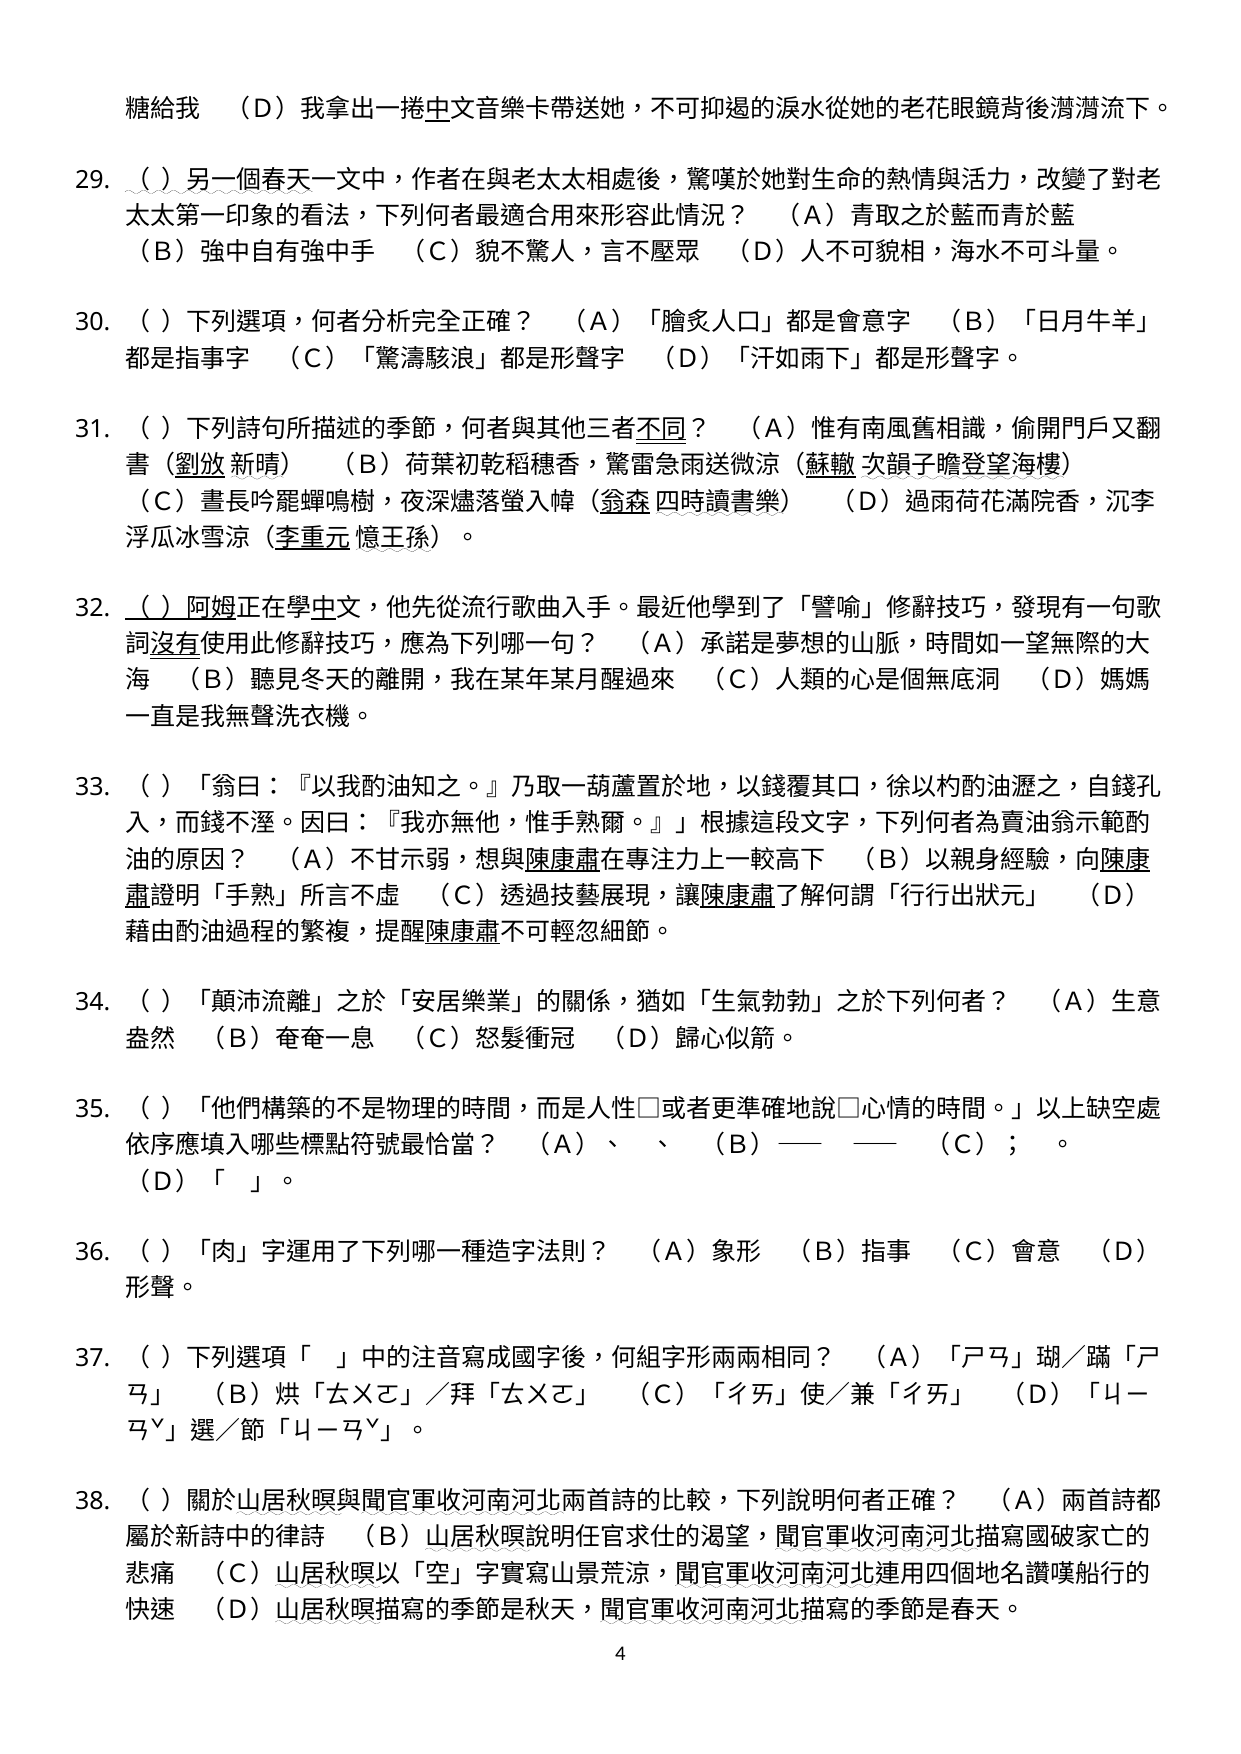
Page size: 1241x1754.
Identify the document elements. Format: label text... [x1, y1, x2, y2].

list （ ）阿姆正在學中文，他先從流行歌曲入手。最近他學到了「譬喻」修辭技巧，發現有一句歌詞沒有使用此修辭技巧，應為下列哪一句？ （Ａ）承諾是夢想的山脈，時間如一望無際的大海 （Ｂ）聽見冬天的離開，我在某年某月醒過來 （Ｃ）人類的心是個無底洞 （Ｄ）媽媽一直是我無聲洗衣機。 [75, 587, 1165, 732]
list （ ）「他們構築的不是物理的時間，而是人性□或者更準確地說□心情的時間。」以上缺空處依序應填入哪些標點符號最恰當？ （Ａ）、 、 （Ｂ）— — （Ｃ）； 。 （Ｄ）「 」。 [75, 1088, 1165, 1197]
list （ ）「顛沛流離」之於「安居樂業」的關係，猶如「生氣勃勃」之於下列何者？ （Ａ）生意盎然 （Ｂ）奄奄一息 （Ｃ）怒髮衝冠 （Ｄ）歸心似箭。 [75, 982, 1165, 1054]
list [75, 89, 1165, 125]
list （ ）下列選項，何者分析完全正確？ （Ａ）「膾炙人口」都是會意字 （Ｂ）「日月牛羊」都是指事字 （Ｃ）「驚濤駭浪」都是形聲字 （Ｄ）「汗如雨下」都是形聲字。 [75, 302, 1165, 374]
list （ ）關於山居秋暝與聞官軍收河南河北兩首詩的比較，下列說明何者正確？ （Ａ）兩首詩都屬於新詩中的律詩 （Ｂ）山居秋暝說明任官求仕的渴望，聞官軍收河南河北描寫國破家亡的悲痛 （Ｃ）山居秋暝以「空」字實寫山景荒涼，聞官軍收河南河北連用四個地名讚嘆船行的快速 （Ｄ）山居秋暝描寫的季節是秋天，聞官軍收河南河北描寫的季節是春天。 [75, 1481, 1165, 1626]
list （ ）「翁曰：『以我酌油知之。』乃取一葫蘆置於地，以錢覆其口，徐以杓酌油瀝之，自錢孔入，而錢不溼。因曰：『我亦無他，惟手熟爾。』」根據這段文字，下列何者為賣油翁示範酌油的原因？ （Ａ）不甘示弱，想與陳康肅在專注力上一較高下 （Ｂ）以親身經驗，向陳康肅證明「手熟」所言不虛 （Ｃ）透過技藝展現，讓陳康肅了解何謂「行行出狀元」 （Ｄ）藉由酌油過程的繁複，提醒陳康肅不可輕忽細節。 [75, 767, 1165, 948]
list （ ）另一個春天一文中，作者在與老太太相處後，驚嘆於她對生命的熱情與活力，改變了對老太太第一印象的看法，下列何者最適合用來形容此情況？ （Ａ）青取之於藍而青於藍 （Ｂ）強中自有強中手 （Ｃ）貌不驚人，言不壓眾 （Ｄ）人不可貌相，海水不可斗量。 [75, 159, 1165, 268]
list （ ）下列詩句所描述的季節，何者與其他三者不同？ （Ａ）惟有南風舊相識，偷開門戶又翻書（劉攽 新晴） （Ｂ）荷葉初乾稻穗香，驚雷急雨送微涼（蘇轍 次韻子瞻登望海樓） （Ｃ）晝長吟罷蟬鳴樹，夜深燼落螢入幃（翁森 四時讀書樂） （Ｄ）過雨荷花滿院香，沉李浮瓜冰雪涼（李重元 憶王孫）。 [75, 408, 1165, 553]
list （ ）「肉」字運用了下列哪一種造字法則？ （Ａ）象形 （Ｂ）指事 （Ｃ）會意 （Ｄ）形聲。 [75, 1231, 1165, 1304]
list （ ）下列選項「 」中的注音寫成國字後，何組字形相同？ （Ａ）「ㄕㄢ」瑚／蹣「ㄕㄢ」 （Ｂ）烘「ㄊㄨㄛ」／拜「ㄊㄨㄛ」 （Ｃ）「ㄔㄞ」使／兼「ㄔㄞ」 （Ｄ）「ㄐㄧㄢˇ」選／節「ㄐㄧㄢˇ」。 [75, 1338, 1165, 1447]
